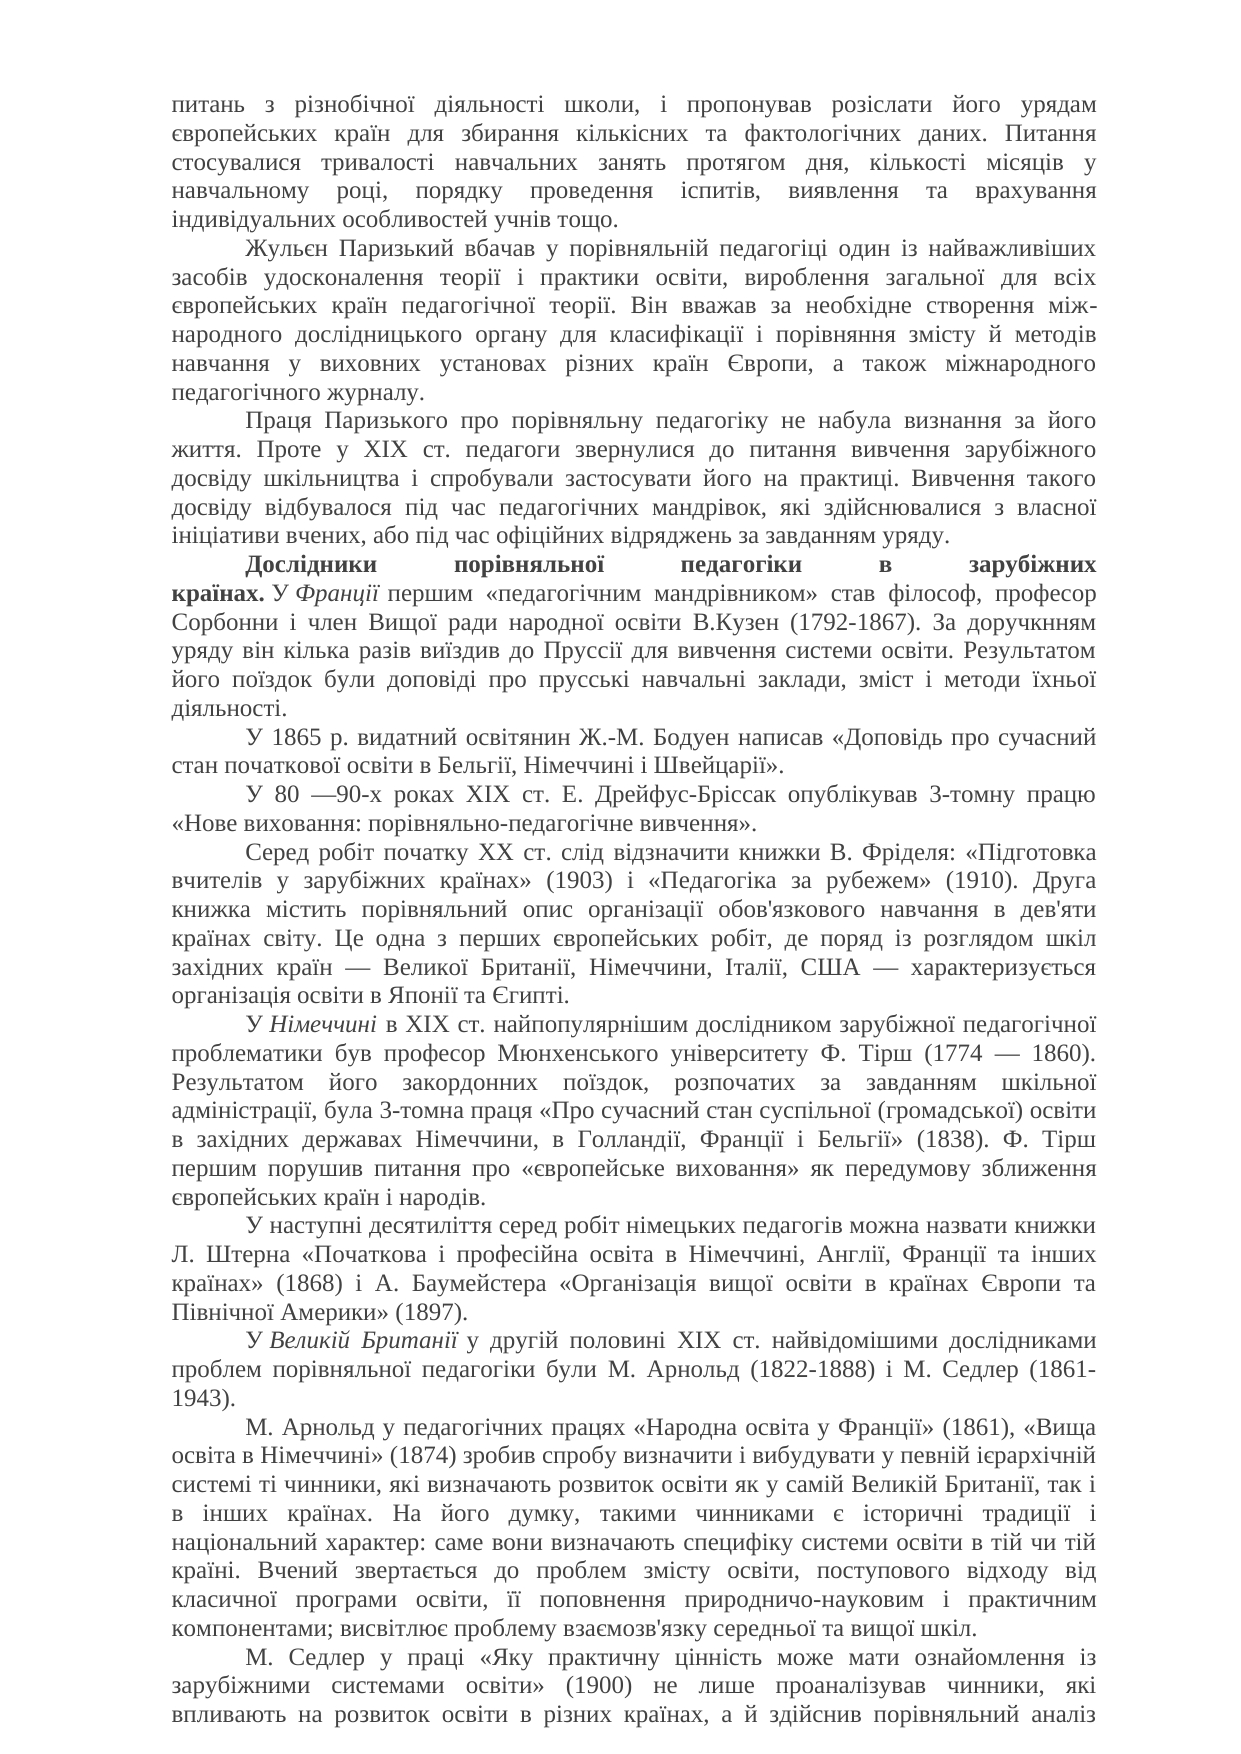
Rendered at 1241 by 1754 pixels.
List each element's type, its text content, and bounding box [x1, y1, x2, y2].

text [171, 1642, 1097, 1728]
text У Німеччині в XIX ст. найпопулярнішим дослідником зарубіжної педагогічної проблематики був професор Мюнхенського університету Ф. Тірш (1774 — 1860). Результатом його закордонних поїздок, розпочатих за завданням шкільної адміністрації, була 3-томна праця «Про сучасний стан суспільної (громадської) освіти в західних державах Німеччини, в Голландії, Франції і Бельгії» (1838). Ф. Тірш першим порушив питання про «європейське виховання» як передумову зближення європейських країн і народів. [171, 1009, 1097, 1210]
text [171, 89, 1097, 233]
text У 80 —90-х роках XIX ст. Е. Дрейфус-Бріссак опублікував 3-томну працю «Нове виховання: порівняльно-педагогічне вивчення». [171, 779, 1097, 837]
text М. Арнольд у педагогічних працях «Народна освіта у Франції» (1861), «Вища освіта в Німеччині» (1874) зробив спробу визначити і вибудувати у певній ієрархічній системі ті чинники, які визначають розвиток освіти як у самій Великій Британії, так і в інших країнах. На його думку, такими чинниками є історичні традиції і національний характер: саме вони визначають специфіку системи освіти в тій чи тій країні. Вчений звертається до проблем змісту освіти, поступового відходу від класичної програми освіти, її поповнення природничо-науковим і практичним компонентами; висвітлює проблему взаємозв'язку середньої та вищої шкіл. [171, 1412, 1097, 1642]
text Серед робіт початку XX ст. слід відзначити книжки В. Фріделя: «Підготовка вчителів у зарубіжних країнах» (1903) і «Педагогіка за рубежем» (1910). Друга книжка містить порівняльний опис організації обов'язкового навчання в дев'яти країнах світу. Це одна з перших європейських робіт, де поряд із розглядом шкіл західних країн — Великої Британії, Німеччини, Італії, США — характеризується організація освіти в Японії та Єгипті. [171, 837, 1097, 1009]
text У наступні десятиліття серед робіт німецьких педагогів можна назвати книжки Л. Штерна «Початкова і професійна освіта в Німеччині, Англії, Франції та інших країнах» (1868) і А. Баумейстера «Організація вищої освіти в країнах Європи та Північної Америки» (1897). [171, 1210, 1097, 1325]
text У Великій Британії у другій половині XIX ст. найвідомішими дослідниками проблем порівняльної педагогіки були М. Арнольд (1822-1888) і М. Седлер (1861-1943). [171, 1325, 1097, 1412]
text Дослідники порівняльної педагогіки в зарубіжних країнах. У Франції першим «педагогічним мандрівником» став філософ, професор Сорбонни і член Вищої ради народної освіти В.Кузен (1792-1867). За доручкнням уряду він кілька разів виїздив до Пруссії для вивчення системи освіти. Результатом його поїздок були доповіді про прусські навчальні заклади, зміст і методи їхньої діяльності. [171, 549, 1097, 722]
text Праця Паризького про порівняльну педагогіку не набула визнання за його життя. Проте у XIX ст. педагоги звернулися до питання вивчення зарубіжного досвіду шкільництва і спробували застосувати його на практиці. Вивчення такого досвіду відбувалося під час педагогічних мандрівок, які здійснювалися з власної ініціативи вчених, або під час офіційних відряджень за завданням уряду. [171, 405, 1097, 549]
text Жульєн Паризький вбачав у порівняльній педагогіці один із найважливіших засобів удосконалення теорії і практики освіти, вироблення загальної для всіх європейських країн педагогічної теорії. Він вважав за необхідне створення міжнародного дослідницького органу для класифікації і порівняння змісту й методів навчання у виховних установах різних країн Європи, а також міжнародного педагогічного журналу. [171, 233, 1097, 405]
text У 1865 р. видатний освітянин Ж.-М. Бодуен написав «Доповідь про сучасний стан початкової освіти в Бельгії, Німеччині і Швейцарії». [171, 722, 1097, 779]
